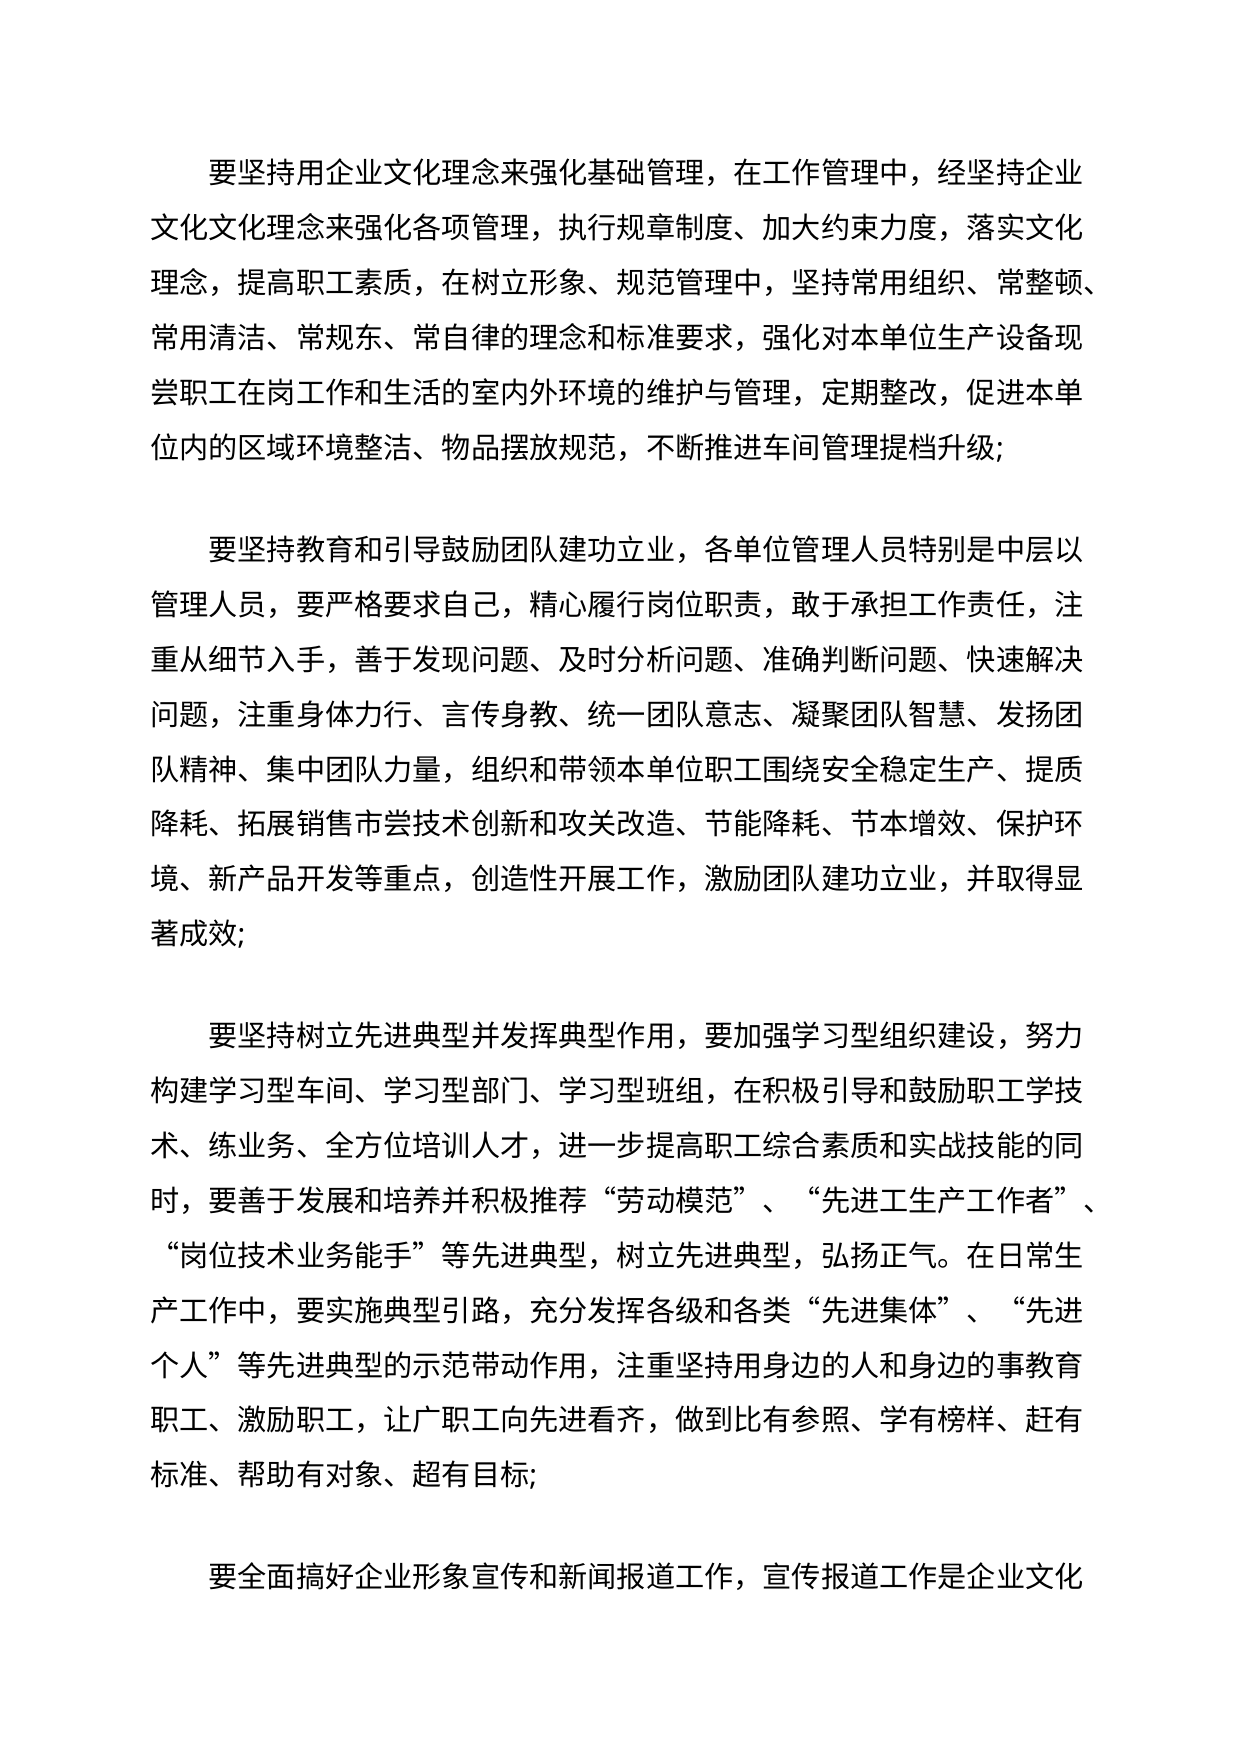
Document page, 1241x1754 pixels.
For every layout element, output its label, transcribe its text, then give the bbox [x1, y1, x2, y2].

text 要坚持树立先进典型并发挥典型作用，要加强学习型组织建设，努力构建学习型车间、学习型部门、学习型班组，在积极引导和鼓励职工学技术、练业务、全方位培训人才，进一步提高职工综合素质和实战技能的同时，要善于发展和培养并积极推荐“劳动模范”、“先进工生产工作者”、“岗位技术业务能手”等先进典型，树立先进典型，弘扬正气。在日常生产工作中，要实施典型引路，充分发挥各级和各类“先进集体”、“先进个人”等先进典型的示范带动作用，注重坚持用身边的人和身边的事教育职工、激励职工，让广职工向先进看齐，做到比有参照、学有榜样、赶有标准、帮助有对象、超有目标; [150, 1013, 1090, 1494]
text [150, 1554, 1090, 1596]
text 要坚持教育和引导鼓励团队建功立业，各单位管理人员特别是中层以管理人员，要严格要求自己，精心履行岗位职责，敢于承担工作责任，注重从细节入手，善于发现问题、及时分析问题、准确判断问题、快速解决问题，注重身体力行、言传身教、统一团队意志、凝聚团队智慧、发扬团队精神、集中团队力量，组织和带领本单位职工围绕安全稳定生产、提质降耗、拓展销售市尝技术创新和攻关改造、节能降耗、节本增效、保护环境、新产品开发等重点，创造性开展工作，激励团队建功立业，并取得显著成效; [150, 526, 1090, 953]
text 要坚持用企业文化理念来强化基础管理，在工作管理中，经坚持企业文化文化理念来强化各项管理，执行规章制度、加大约束力度，落实文化理念，提高职工素质，在树立形象、规范管理中，坚持常用组织、常整顿、常用清洁、常规东、常自律的理念和标准要求，强化对本单位生产设备现尝职工在岗工作和生活的室内外环境的维护与管理，定期整改，促进本单位内的区域环境整洁、物品摆放规范，不断推进车间管理提档升级; [150, 150, 1090, 467]
